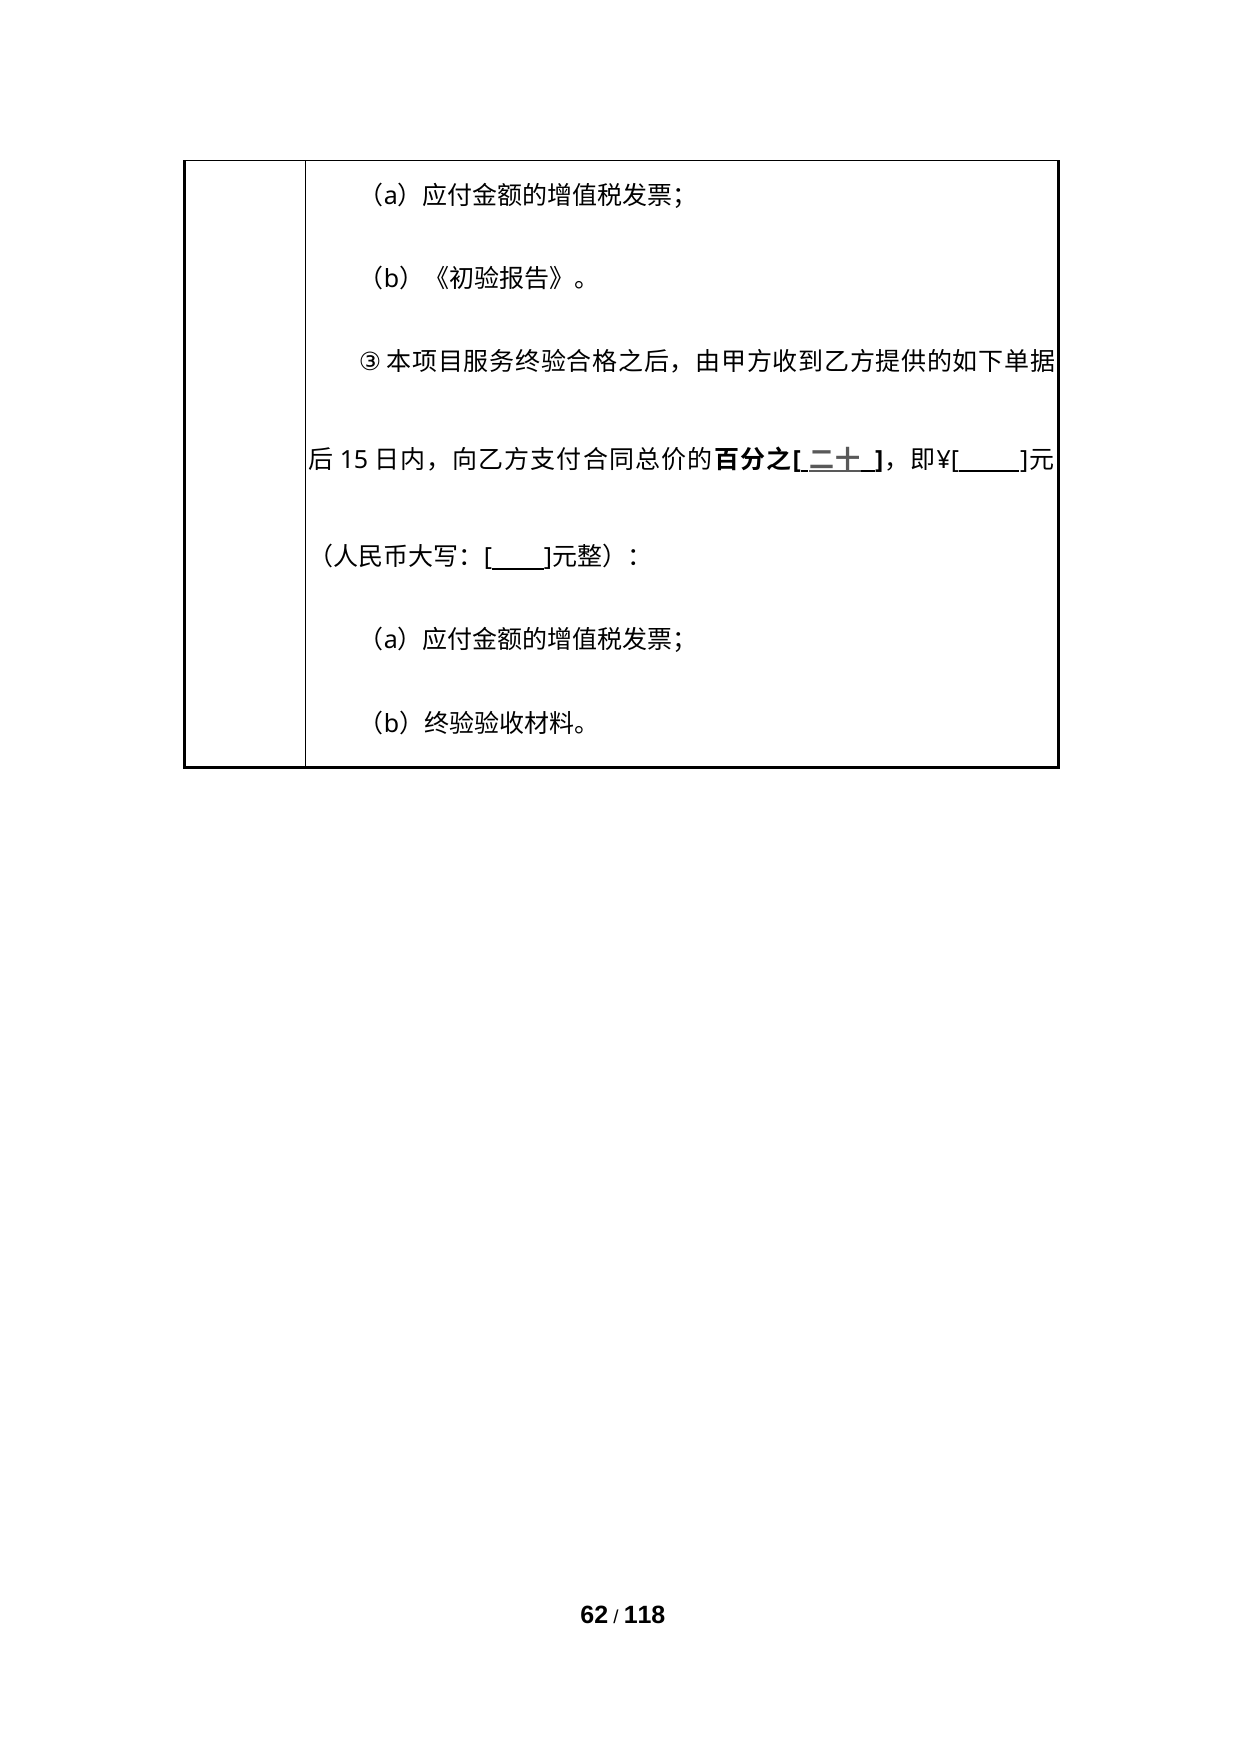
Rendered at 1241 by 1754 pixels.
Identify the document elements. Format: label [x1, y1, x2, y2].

table_cell [306, 161, 1057, 766]
table_cell [186, 161, 305, 766]
